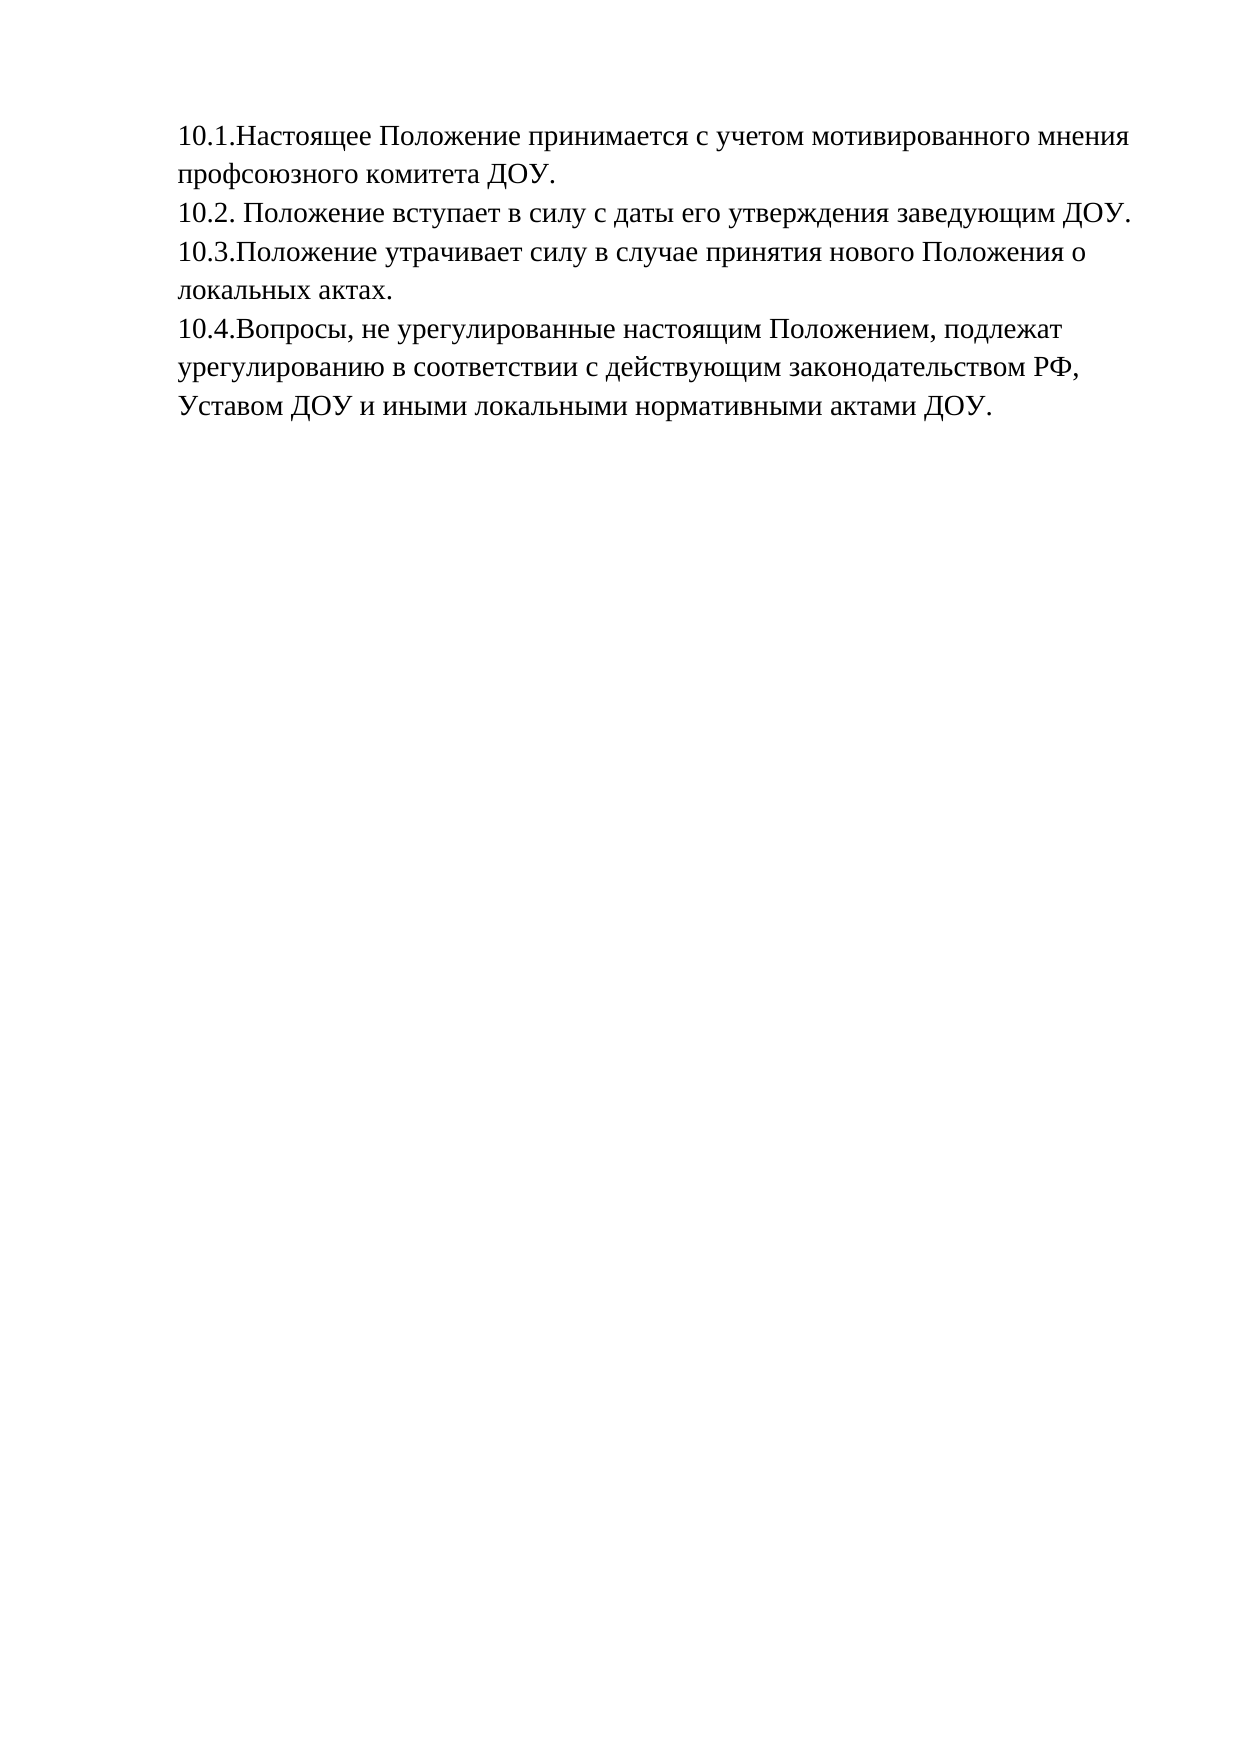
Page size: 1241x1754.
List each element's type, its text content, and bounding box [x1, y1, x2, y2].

text 10.3.Положение утрачивает силу в случае принятия нового Положения о локальных актах. [177, 234, 1152, 306]
text 10.2. Положение вступает в силу с даты его утверждения заведующим ДОУ. [177, 195, 1152, 229]
text 10.1.Настоящее Положение принимается с учетом мотивированного мнения профсоюзного комитета ДОУ. [177, 118, 1152, 190]
text 10.4.Вопросы, не урегулированные настоящим Положением, подлежат урегулированию в соответствии с действующим законодательством РФ, Уставом ДОУ и иными локальными нормативными актами ДОУ. [177, 311, 1152, 421]
